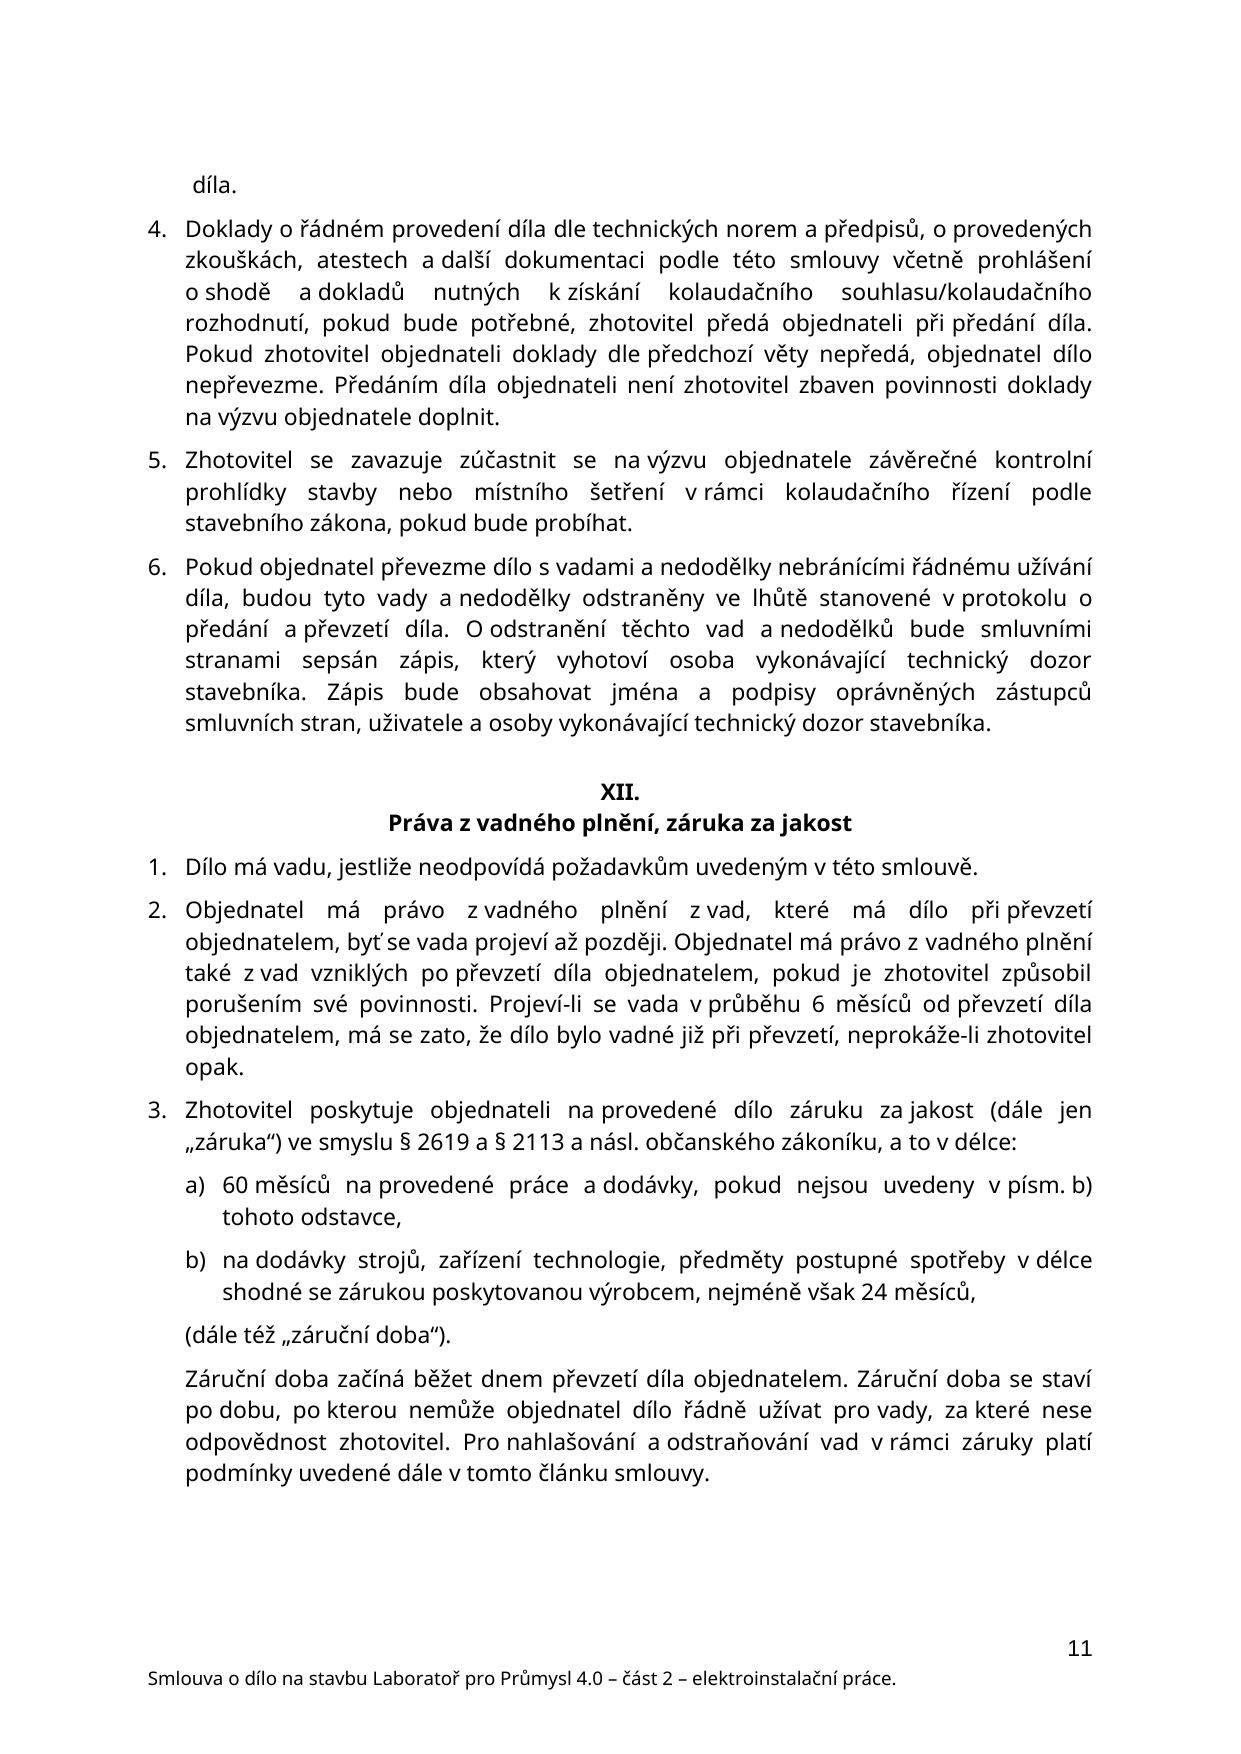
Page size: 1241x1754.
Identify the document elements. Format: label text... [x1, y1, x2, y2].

list na dodávky strojů, zařízení technologie, předměty postupné spotřeby v délce shodné se zárukou poskytovanou výrobcem, nejméně však 24 měsíců, [185, 1244, 1092, 1307]
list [148, 169, 1092, 200]
list Zhotovitel se zavazuje zúčastnit se na výzvu objednatele závěrečné kontrolní prohlídky stavby nebo místního šetření v rámci kolaudačního řízení podle stavebního zákona, pokud bude probíhat. [148, 444, 1092, 538]
text XII. Práva z vadného plnění, záruka za jakost [148, 775, 1092, 838]
list Dílo má vadu, jestliže neodpovídá požadavkům uvedeným v této smlouvě. [148, 850, 1092, 882]
list 60 měsíců na provedené práce a dodávky, pokud nejsou uvedeny v písm. b) tohoto odstavce, [185, 1169, 1092, 1232]
list Objednatel má právo z vadného plnění z vad, které má dílo při převzetí objednatelem, byť se vada projeví až později. Objednatel má právo z vadného plnění také z vad vzniklých po převzetí díla objednatelem, pokud je zhotovitel způsobil porušením své povinnosti. Projeví-li se vada v průběhu 6 měsíců od převzetí díla objednatelem, má se zato, že dílo bylo vadné již při převzetí, neprokáže-li zhotovitel opak. [148, 894, 1092, 1082]
list Pokud objednatel převezme dílo s vadami a nedodělky nebránícími řádnému užívání díla, budou tyto vady a nedodělky odstraněny ve lhůtě stanovené v protokolu o předání a převzetí díla. O odstranění těchto vad a nedodělků bude smluvními stranami sepsán zápis, který vyhotoví osoba vykonávající technický dozor stavebníka. Zápis bude obsahovat jména a podpisy oprávněných zástupců smluvních stran, uživatele a osoby vykonávající technický dozor stavebníka. [148, 550, 1092, 738]
list Zhotovitel poskytuje objednateli na provedené dílo záruku za jakost (dále jen „záruka“) ve smyslu § 2619 a § 2113 a násl. občanského zákoníku, a to v délce: [148, 1094, 1092, 1157]
list Doklady o řádném provedení díla dle technických norem a předpisů, o provedených zkouškách, atestech a další dokumentaci podle této smlouvy včetně prohlášení o shodě a dokladů nutných k získání kolaudačního souhlasu/kolaudačního rozhodnutí, pokud bude potřebné, zhotovitel předá objednateli při předání díla. Pokud zhotovitel objednateli doklady dle předchozí věty nepředá, objednatel dílo nepřevezme. Předáním díla objednateli není zhotovitel zbaven povinnosti doklady na výzvu objednatele doplnit. [148, 213, 1092, 432]
text (dále též „záruční doba“). [185, 1319, 1092, 1350]
text Záruční doba začíná běžet dnem převzetí díla objednatelem. Záruční doba se staví po dobu, po kterou nemůže objednatel dílo řádně užívat pro vady, za které nese odpovědnost zhotovitel. Pro nahlašování a odstraňování vad v rámci záruky platí podmínky uvedené dále v tomto článku smlouvy. [185, 1363, 1092, 1488]
